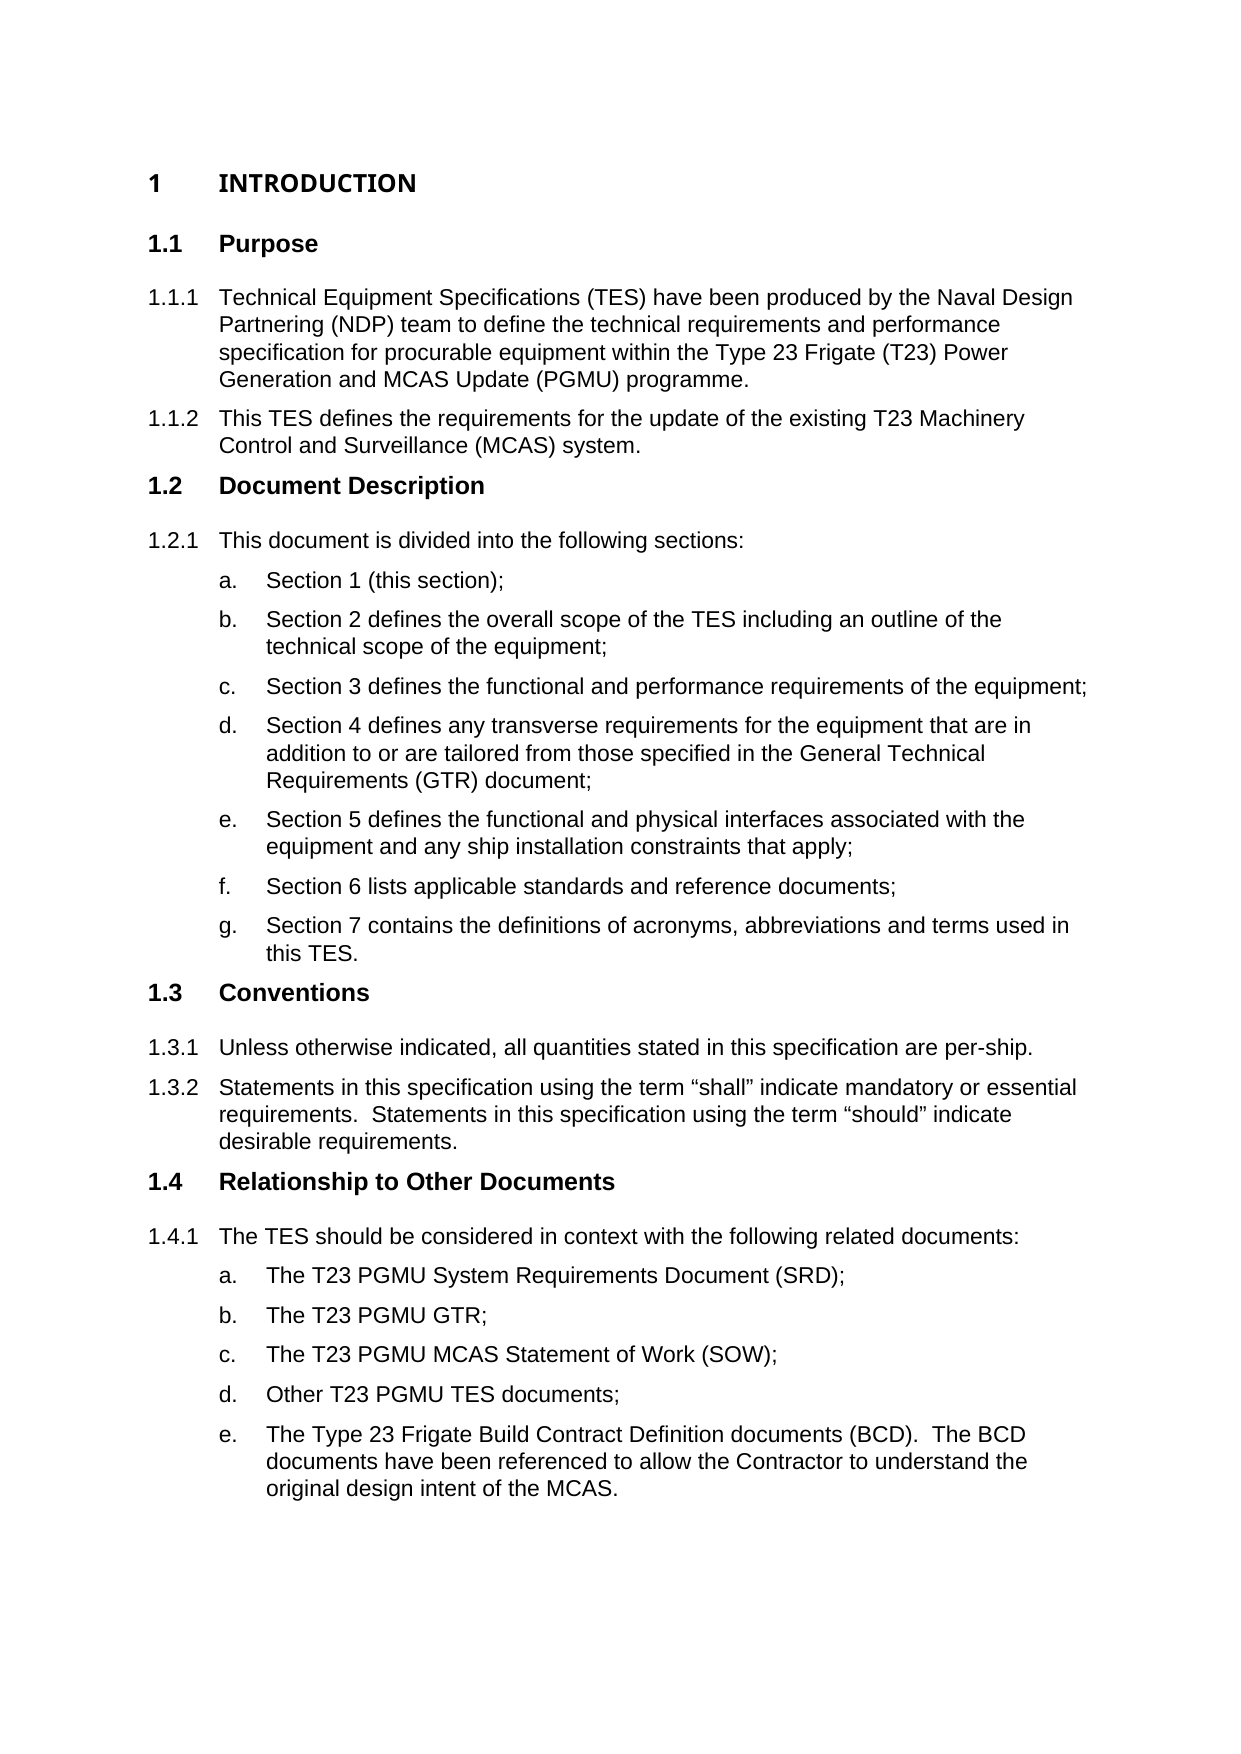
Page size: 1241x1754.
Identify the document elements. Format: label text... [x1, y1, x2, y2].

text The T23 PGMU System Requirements Document (SRD); [218, 1261, 1092, 1288]
text This TES defines the requirements for the update of the existing T23 Machinery Control and Surveillance (MCAS) system. [148, 404, 1092, 459]
text This document is divided into the following sections: [148, 526, 1092, 553]
subtitle Purpose [148, 228, 1092, 257]
text Unless otherwise indicated, all quantities stated in this specification are per-ship. [148, 1033, 1092, 1061]
text Section 2 defines the overall scope of the TES including an outline of the technical scope of the equipment; [218, 605, 1092, 659]
text The T23 PGMU GTR; [218, 1301, 1092, 1328]
text The T23 PGMU MCAS Statement of Work (SOW); [218, 1341, 1092, 1368]
text Section 4 defines any transverse requirements for the equipment that are in addition to or are tailored from those specified in the General Technical Requirements (GTR) document; [218, 712, 1092, 793]
text Section 7 contains the definitions of acronyms, abbreviations and terms used in this TES. [218, 912, 1092, 966]
subtitle Conventions [148, 978, 1092, 1007]
subtitle Introduction [148, 165, 1092, 199]
subtitle Document Description [148, 471, 1092, 500]
text Section 5 defines the functional and physical interfaces associated with the equipment and any ship installation constraints that apply; [218, 805, 1092, 859]
subtitle Relationship to Other Documents [148, 1167, 1092, 1196]
text The TES should be considered in context with the following related documents: [148, 1222, 1092, 1249]
text Other T23 PGMU TES documents; [218, 1380, 1092, 1407]
text Statements in this specification using the term “shall” indicate mandatory or essential requirements. Statements in this specification using the term “should” indicate desirable requirements. [148, 1073, 1092, 1154]
text Technical Equipment Specifications (TES) have been produced by the Naval Design Partnering (NDP) team to define the technical requirements and performance specification for procurable equipment within the Type 23 Frigate (T23) Power Generation and MCAS Update (PGMU) programme. [148, 284, 1092, 392]
text Section 1 (this section); [218, 566, 1092, 593]
text Section 6 lists applicable standards and reference documents; [218, 872, 1092, 899]
text The Type 23 Frigate Build Contract Definition documents (BCD). The BCD documents have been referenced to allow the Contractor to understand the original design intent of the MCAS. [218, 1420, 1092, 1501]
text Section 3 defines the functional and performance requirements of the equipment; [218, 672, 1092, 699]
